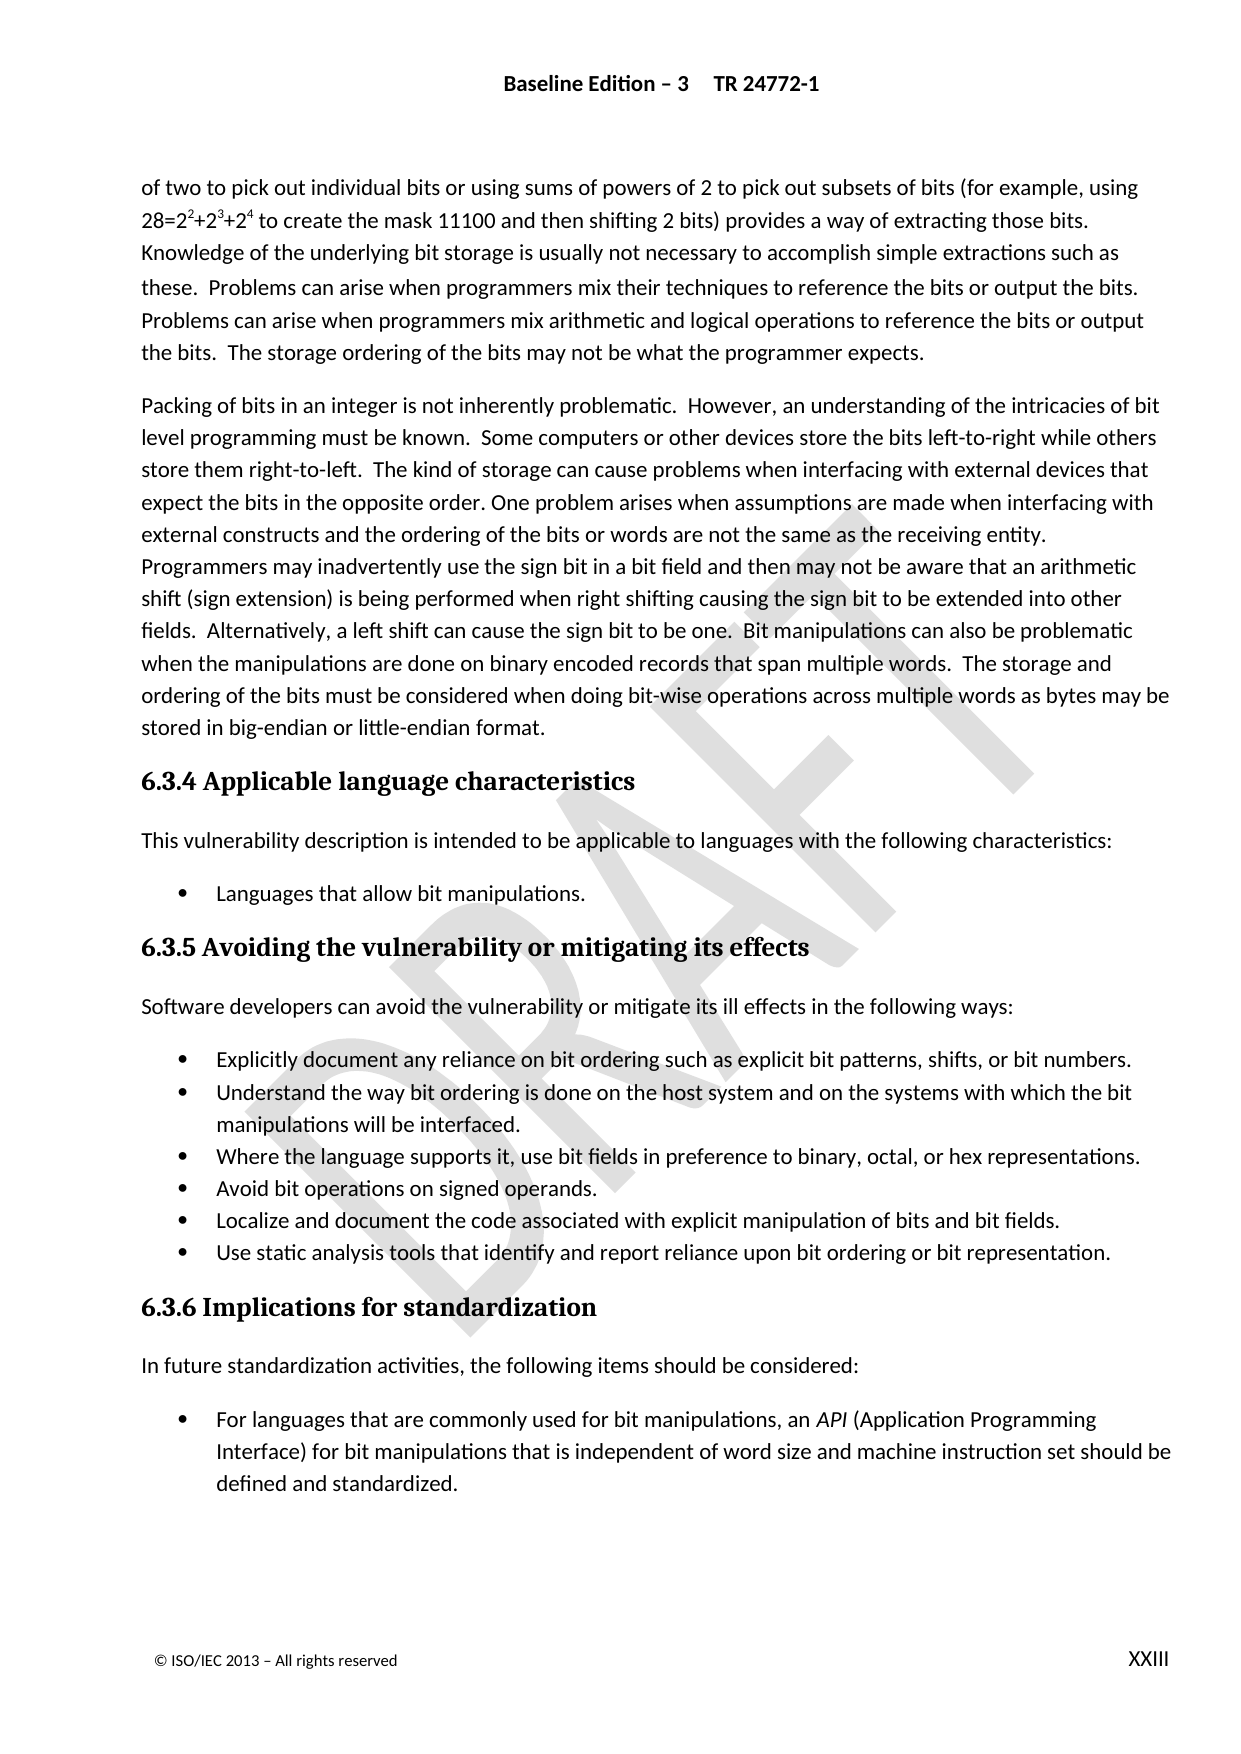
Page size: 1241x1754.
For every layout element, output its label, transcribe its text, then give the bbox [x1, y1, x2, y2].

subtitle 6.3.4 Applicable language characteristics [141, 766, 1182, 797]
subtitle 6.3.5 Avoiding the vulnerability or mitigating its effects [141, 932, 1182, 963]
text Packing of bits in an integer is not inherently problematic. However, an understanding of the intricacies of bit level programming must be known. Some computers or other devices store the bits left-to-right while others store them right-to-left. The kind of storage can cause problems when interfacing with external devices that expect the bits in the opposite order. One problem arises when assumptions are made when interfacing with external constructs and the ordering of the bits or words are not the same as the receiving entity. Programmers may inadvertently use the sign bit in a bit field and then may not be aware that an arithmetic shift (sign extension) is being performed when right shifting causing the sign bit to be extended into other fields. Alternatively, a left shift can cause the sign bit to be one. Bit manipulations can also be problematic when the manipulations are done on binary encoded records that span multiple words. The storage and ordering of the bits must be considered when doing bit-wise operations across multiple words as bytes may be stored in big-endian or little-endian format. [141, 391, 1182, 741]
list Avoid bit operations on signed operands. [178, 1174, 1182, 1202]
text In future standardization activities, the following items should be considered: [141, 1352, 1182, 1380]
subtitle 6.3.6 Implications for standardization [141, 1292, 1182, 1323]
text This vulnerability description is intended to be applicable to languages with the following characteristics: [141, 826, 1182, 854]
list Understand the way bit ordering is done on the host system and on the systems with which the bit manipulations will be interfaced. [178, 1078, 1182, 1138]
list Use static analysis tools that identify and report reliance upon bit ordering or bit representation. [178, 1238, 1182, 1267]
list For languages that are commonly used for bit manipulations, an API (Application Programming Interface) for bit manipulations that is independent of word size and machine instruction set should be defined and standardized. [178, 1405, 1182, 1497]
list Localize and document the code associated with explicit manipulation of bits and bit fields. [178, 1206, 1182, 1234]
list Languages that allow bit manipulations. [178, 879, 1182, 907]
list Explicitly document any reliance on bit ordering such as explicit bit patterns, shifts, or bit numbers. [178, 1045, 1182, 1073]
text Software developers can avoid the vulnerability or mitigate its ill effects in the following ways: [141, 992, 1182, 1020]
list Where the language supports it, use bit fields in preference to binary, octal, or hex representations. [178, 1142, 1182, 1170]
